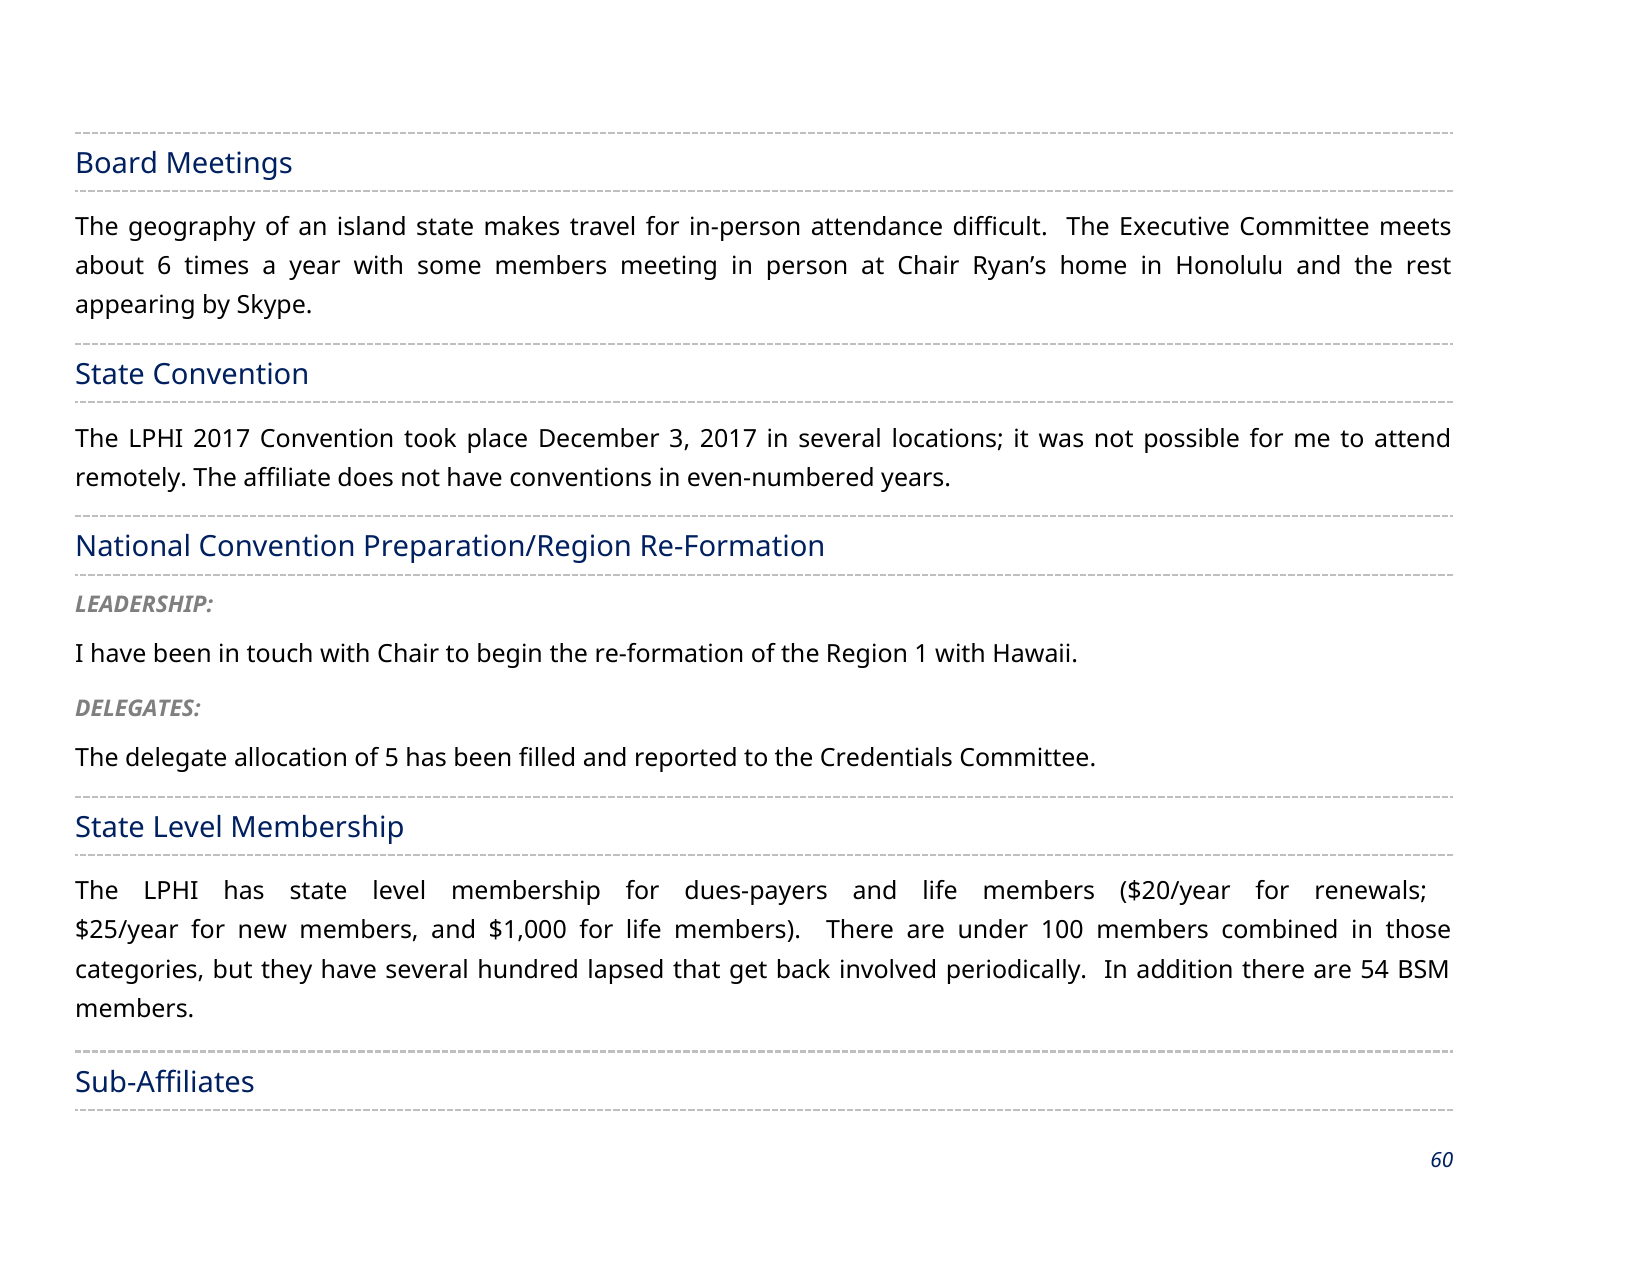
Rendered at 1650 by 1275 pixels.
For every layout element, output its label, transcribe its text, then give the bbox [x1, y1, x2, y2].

text The LPHI has state level membership for dues-payers and life members ($20/year for renewals; $25/year for new members, and $1,000 for life members). There are under 100 members combined in those categories, but they have several hundred lapsed that get back involved periodically. In addition there are 54 BSM members. [75, 873, 1453, 1024]
text The geography of an island state makes travel for in-person attendance difficult. The Executive Committee meets about 6 times a year with some members meeting in person at Chair Ryan’s home in Honolulu and the rest appearing by Skype. [75, 209, 1453, 321]
text I have been in touch with Chair to begin the re-formation of the Region 1 with Hawaii. [75, 636, 1453, 670]
subtitle leadership: [75, 588, 1453, 619]
subtitle delegates: [75, 692, 1453, 723]
text The delegate allocation of 5 has been filled and reported to the Credentials Committee. [75, 740, 1453, 774]
subtitle Board Meetings [75, 132, 1453, 192]
subtitle Sub-Affiliates [75, 1050, 1453, 1111]
subtitle National Convention Preparation/Region Re-Formation [75, 515, 1453, 576]
subtitle State Convention [75, 343, 1453, 403]
text The LPHI 2017 Convention took place December 3, 2017 in several locations; it was not possible for me to attend remotely. The affiliate does not have conventions in even-numbered years. [75, 420, 1453, 493]
subtitle State Level Membership [75, 796, 1453, 856]
